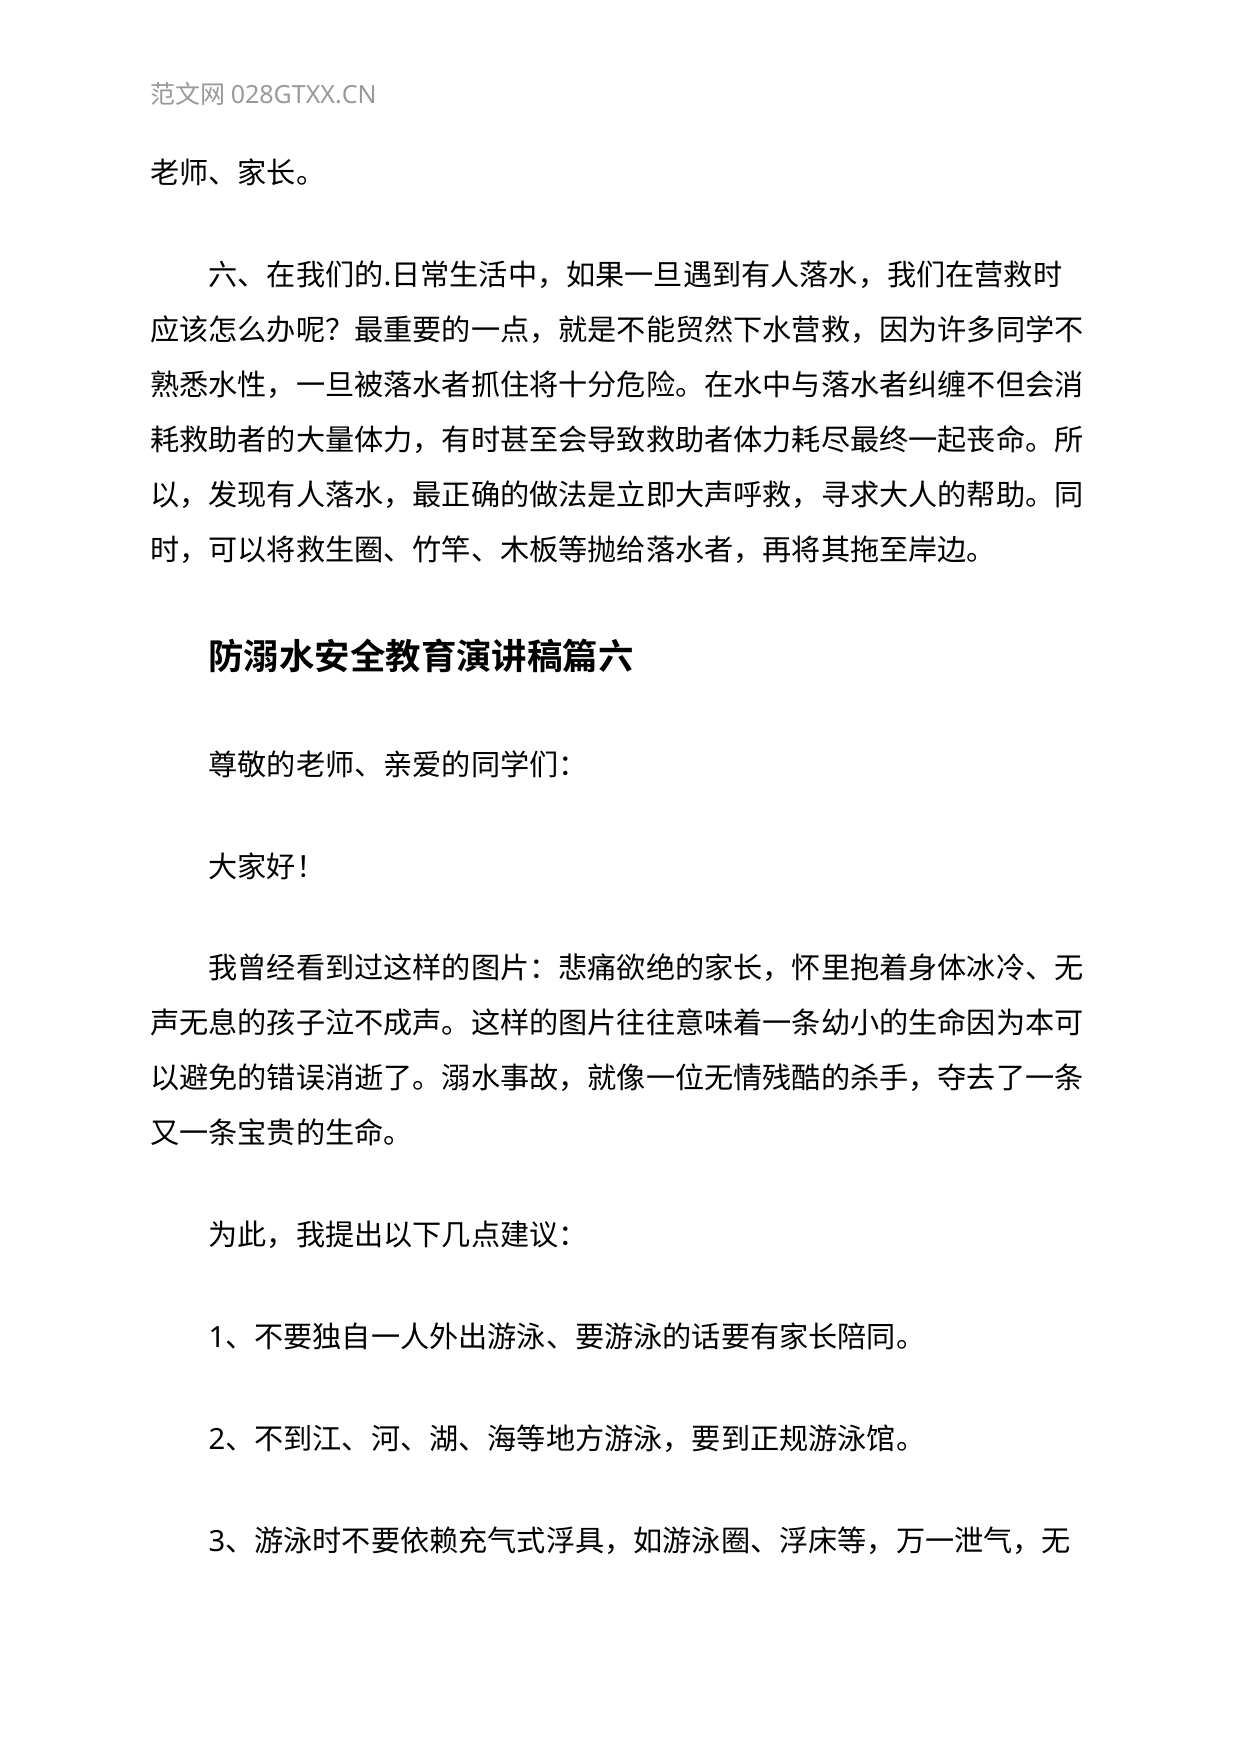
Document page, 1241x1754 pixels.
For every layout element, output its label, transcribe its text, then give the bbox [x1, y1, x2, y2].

text 大家好！ [150, 843, 1090, 886]
text 防溺水安全教育演讲稿篇六 [150, 628, 1090, 679]
text 2、不到江、河、湖、海等地方游泳，要到正规游泳馆。 [150, 1415, 1090, 1458]
text 六、在我们的.日常生活中，如果一旦遇到有人落水，我们在营救时应该怎么办呢？最重要的一点，就是不能贸然下水营救，因为许多同学不熟悉水性，一旦被落水者抓住将十分危险。在水中与落水者纠缠不但会消耗救助者的大量体力，有时甚至会导致救助者体力耗尽最终一起丧命。所以，发现有人落水，最正确的做法是立即大声呼救，寻求大人的帮助。同时，可以将救生圈、竹竿、木板等抛给落水者，再将其拖至岸边。 [150, 252, 1090, 569]
text 我曾经看到过这样的图片：悲痛欲绝的家长，怀里抱着身体冰冷、无声无息的孩子泣不成声。这样的图片往往意味着一条幼小的生命因为本可以避免的错误消逝了。溺水事故，就像一位无情残酷的杀手，夺去了一条又一条宝贵的生命。 [150, 945, 1090, 1152]
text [150, 1517, 1090, 1560]
text 1、不要独自一人外出游泳、要游泳的话要有家长陪同。 [150, 1313, 1090, 1356]
text 尊敬的老师、亲爱的同学们： [150, 742, 1090, 784]
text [150, 150, 1090, 192]
text 为此，我提出以下几点建议： [150, 1212, 1090, 1254]
